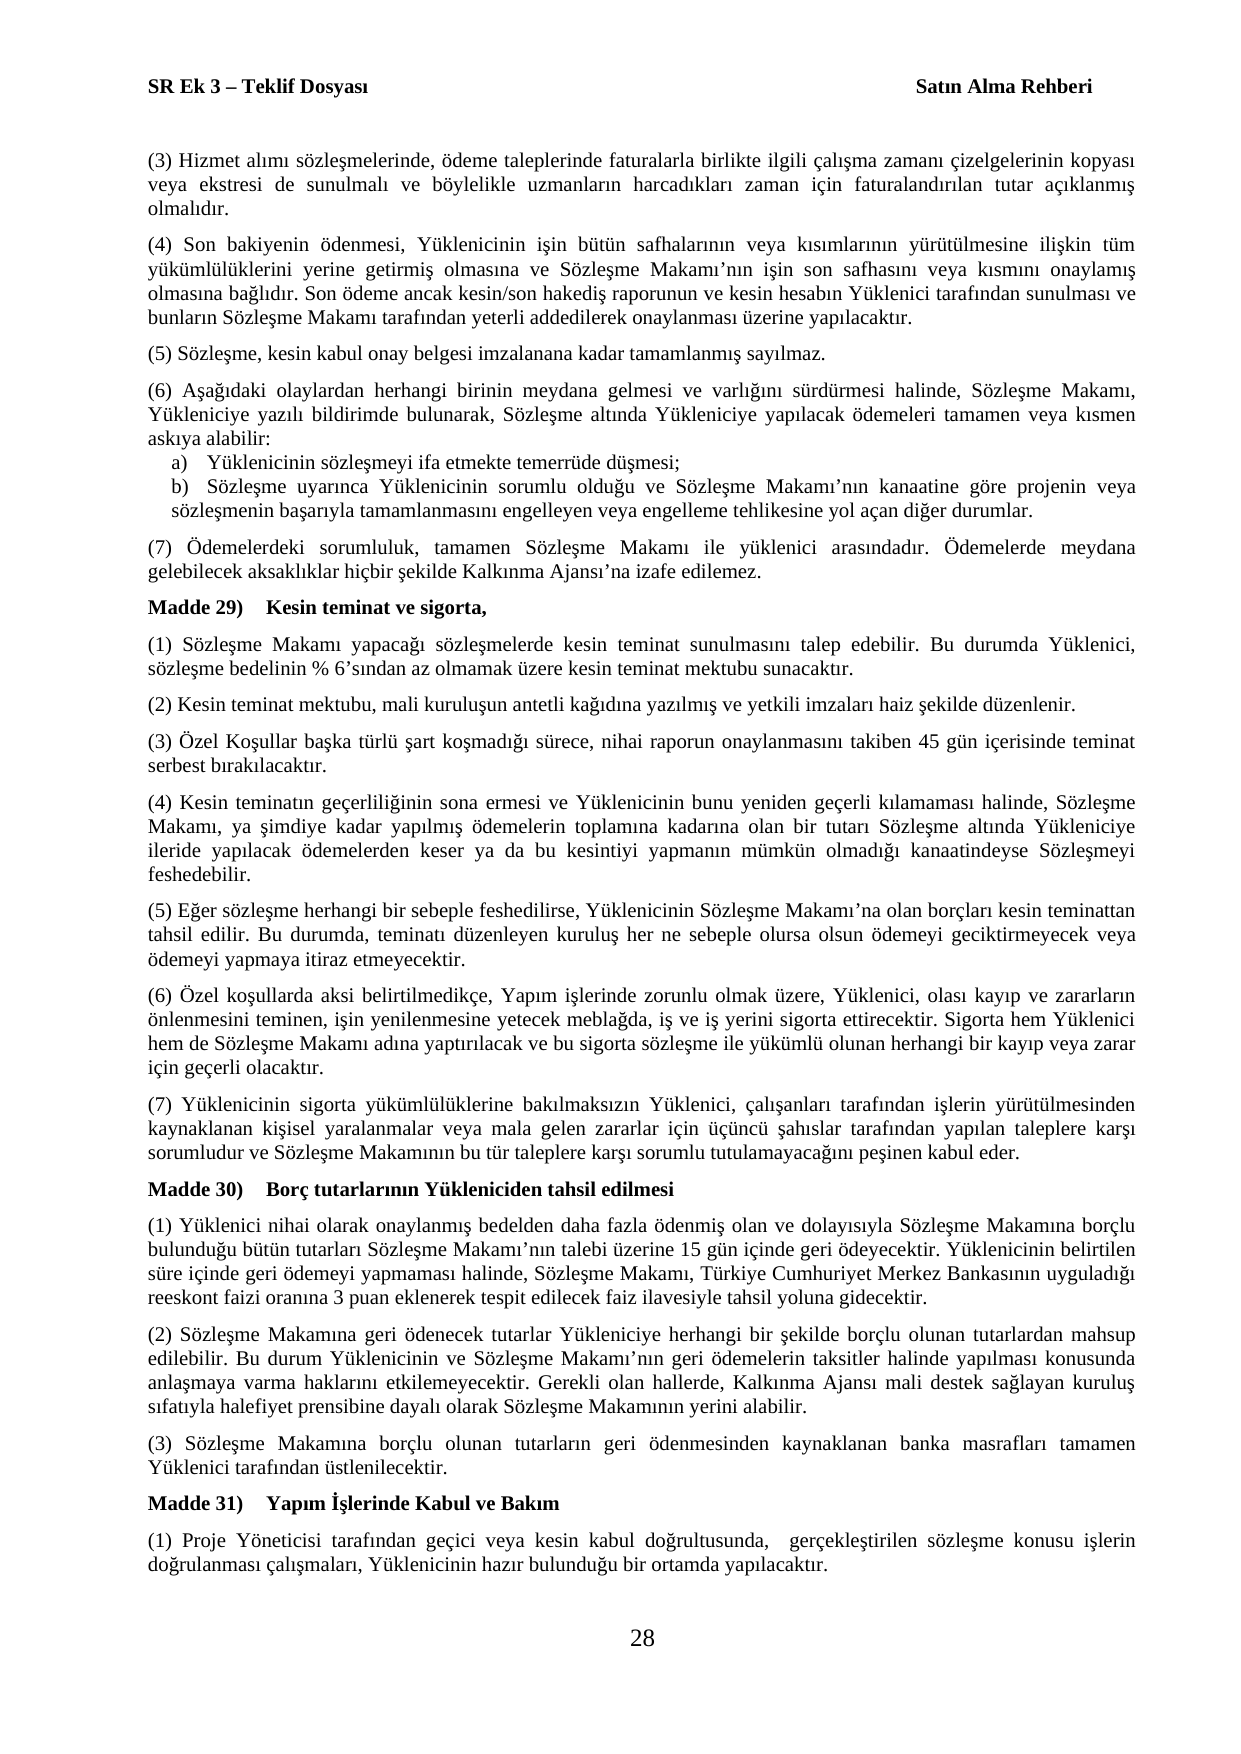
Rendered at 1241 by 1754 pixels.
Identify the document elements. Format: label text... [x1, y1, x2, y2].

list Kesin teminat ve sigorta, [148, 595, 1137, 619]
text (5) Eğer sözleşme herhangi bir sebeple feshedilirse, Yüklenicinin Sözleşme Makamı’na olan borçları kesin teminattan tahsil edilir. Bu durumda, teminatı düzenleyen kuruluş her ne sebeple olursa olsun ödemeyi geciktirmeyecek veya ödemeyi yapmaya itiraz etmeyecektir. [148, 898, 1137, 971]
text (2) Kesin teminat mektubu, mali kuruluşun antetli kağıdına yazılmış ve yetkili imzaları haiz şekilde düzenlenir. [148, 692, 1137, 716]
text (3) Sözleşme Makamına borçlu olunan tutarların geri ödenmesinden kaynaklanan banka masrafları tamamen Yüklenici tarafından üstlenilecektir. [148, 1431, 1137, 1479]
text (5) Sözleşme, kesin kabul onay belgesi imzalanana kadar tamamlanmış sayılmaz. [148, 341, 1137, 365]
text (1) Sözleşme Makamı yapacağı sözleşmelerde kesin teminat sunulmasını talep edebilir. Bu durumda Yüklenici, sözleşme bedelinin % 6’sından az olmamak üzere kesin teminat mektubu sunacaktır. [148, 632, 1137, 680]
text a) Yüklenicinin sözleşmeyi ifa etmekte temerrüde düşmesi; [148, 450, 1137, 474]
text (1) Yüklenici nihai olarak onaylanmış bedelden daha fazla ödenmiş olan ve dolayısıyla Sözleşme Makamına borçlu bulunduğu bütün tutarları Sözleşme Makamı’nın talebi üzerine 15 gün içinde geri ödeyecektir. Yüklenicinin belirtilen süre içinde geri ödemeyi yapmaması halinde, Sözleşme Makamı, Türkiye Cumhuriyet Merkez Bankasının uyguladığı reeskont faizi oranına 3 puan eklenerek tespit edilecek faiz ilavesiyle tahsil yoluna gidecektir. [148, 1213, 1137, 1309]
text (2) Sözleşme Makamına geri ödenecek tutarlar Yükleniciye herhangi bir şekilde borçlu olunan tutarlardan mahsup edilebilir. Bu durum Yüklenicinin ve Sözleşme Makamı’nın geri ödemelerin taksitler halinde yapılması konusunda anlaşmaya varma haklarını etkilemeyecektir. Gerekli olan hallerde, Kalkınma Ajansı mali destek sağlayan kuruluş sıfatıyla halefiyet prensibine dayalı olarak Sözleşme Makamının yerini alabilir. [148, 1322, 1137, 1418]
text (1) Proje Yöneticisi tarafından geçici veya kesin kabul doğrultusunda, gerçekleştirilen sözleşme konusu işlerin doğrulanması çalışmaları, Yüklenicinin hazır bulunduğu bir ortamda yapılacaktır. [148, 1528, 1137, 1576]
list Borç tutarlarının Yükleniciden tahsil edilmesi [148, 1176, 1137, 1201]
text (3) Hizmet alımı sözleşmelerinde, ödeme taleplerinde faturalarla birlikte ilgili çalışma zamanı çizelgelerinin kopyası veya ekstresi de sunulmalı ve böylelikle uzmanların harcadıkları zaman için faturalandırılan tutar açıklanmış olmalıdır. [148, 148, 1137, 220]
text (6) Aşağıdaki olaylardan herhangi birinin meydana gelmesi ve varlığını sürdürmesi halinde, Sözleşme Makamı, Yükleniciye yazılı bildirimde bulunarak, Sözleşme altında Yükleniciye yapılacak ödemeleri tamamen veya kısmen askıya alabilir: [148, 378, 1137, 450]
text (7) Yüklenicinin sigorta yükümlülüklerine bakılmaksızın Yüklenici, çalışanları tarafından işlerin yürütülmesinden kaynaklanan kişisel yaralanmalar veya mala gelen zararlar için üçüncü şahıslar tarafından yapılan taleplere karşı sorumludur ve Sözleşme Makamının bu tür taleplere karşı sorumlu tutulamayacağını peşinen kabul eder. [148, 1092, 1137, 1164]
text (3) Özel Koşullar başka türlü şart koşmadığı sürece, nihai raporun onaylanmasını takiben 45 gün içerisinde teminat serbest bırakılacaktır. [148, 729, 1137, 777]
text b) Sözleşme uyarınca Yüklenicinin sorumlu olduğu ve Sözleşme Makamı’nın kanaatine göre projenin veya sözleşmenin başarıyla tamamlanmasını engelleyen veya engelleme tehlikesine yol açan diğer durumlar. [171, 474, 1137, 522]
list Yapım İşlerinde Kabul ve Bakım [148, 1491, 1137, 1515]
text (4) Kesin teminatın geçerliliğinin sona ermesi ve Yüklenicinin bunu yeniden geçerli kılamaması halinde, Sözleşme Makamı, ya şimdiye kadar yapılmış ödemelerin toplamına kadarına olan bir tutarı Sözleşme altında Yükleniciye ileride yapılacak ödemelerden keser ya da bu kesintiyi yapmanın mümkün olmadığı kanaatindeyse Sözleşmeyi feshedebilir. [148, 789, 1137, 886]
text (6) Özel koşullarda aksi belirtilmedikçe, Yapım işlerinde zorunlu olmak üzere, Yüklenici, olası kayıp ve zararların önlenmesini teminen, işin yenilenmesine yetecek meblağda, iş ve iş yerini sigorta ettirecektir. Sigorta hem Yüklenici hem de Sözleşme Makamı adına yaptırılacak ve bu sigorta sözleşme ile yükümlü olunan herhangi bir kayıp veya zarar için geçerli olacaktır. [148, 983, 1137, 1079]
text (4) Son bakiyenin ödenmesi, Yüklenicinin işin bütün safhalarının veya kısımlarının yürütülmesine ilişkin tüm yükümlülüklerini yerine getirmiş olmasına ve Sözleşme Makamı’nın işin son safhasını veya kısmını onaylamış olmasına bağlıdır. Son ödeme ancak kesin/son hakediş raporunun ve kesin hesabın Yüklenici tarafından sunulması ve bunların Sözleşme Makamı tarafından yeterli addedilerek onaylanması üzerine yapılacaktır. [148, 232, 1137, 329]
text (7) Ödemelerdeki sorumluluk, tamamen Sözleşme Makamı ile yüklenici arasındadır. Ödemelerde meydana gelebilecek aksaklıklar hiçbir şekilde Kalkınma Ajansı’na izafe edilemez. [148, 534, 1137, 583]
